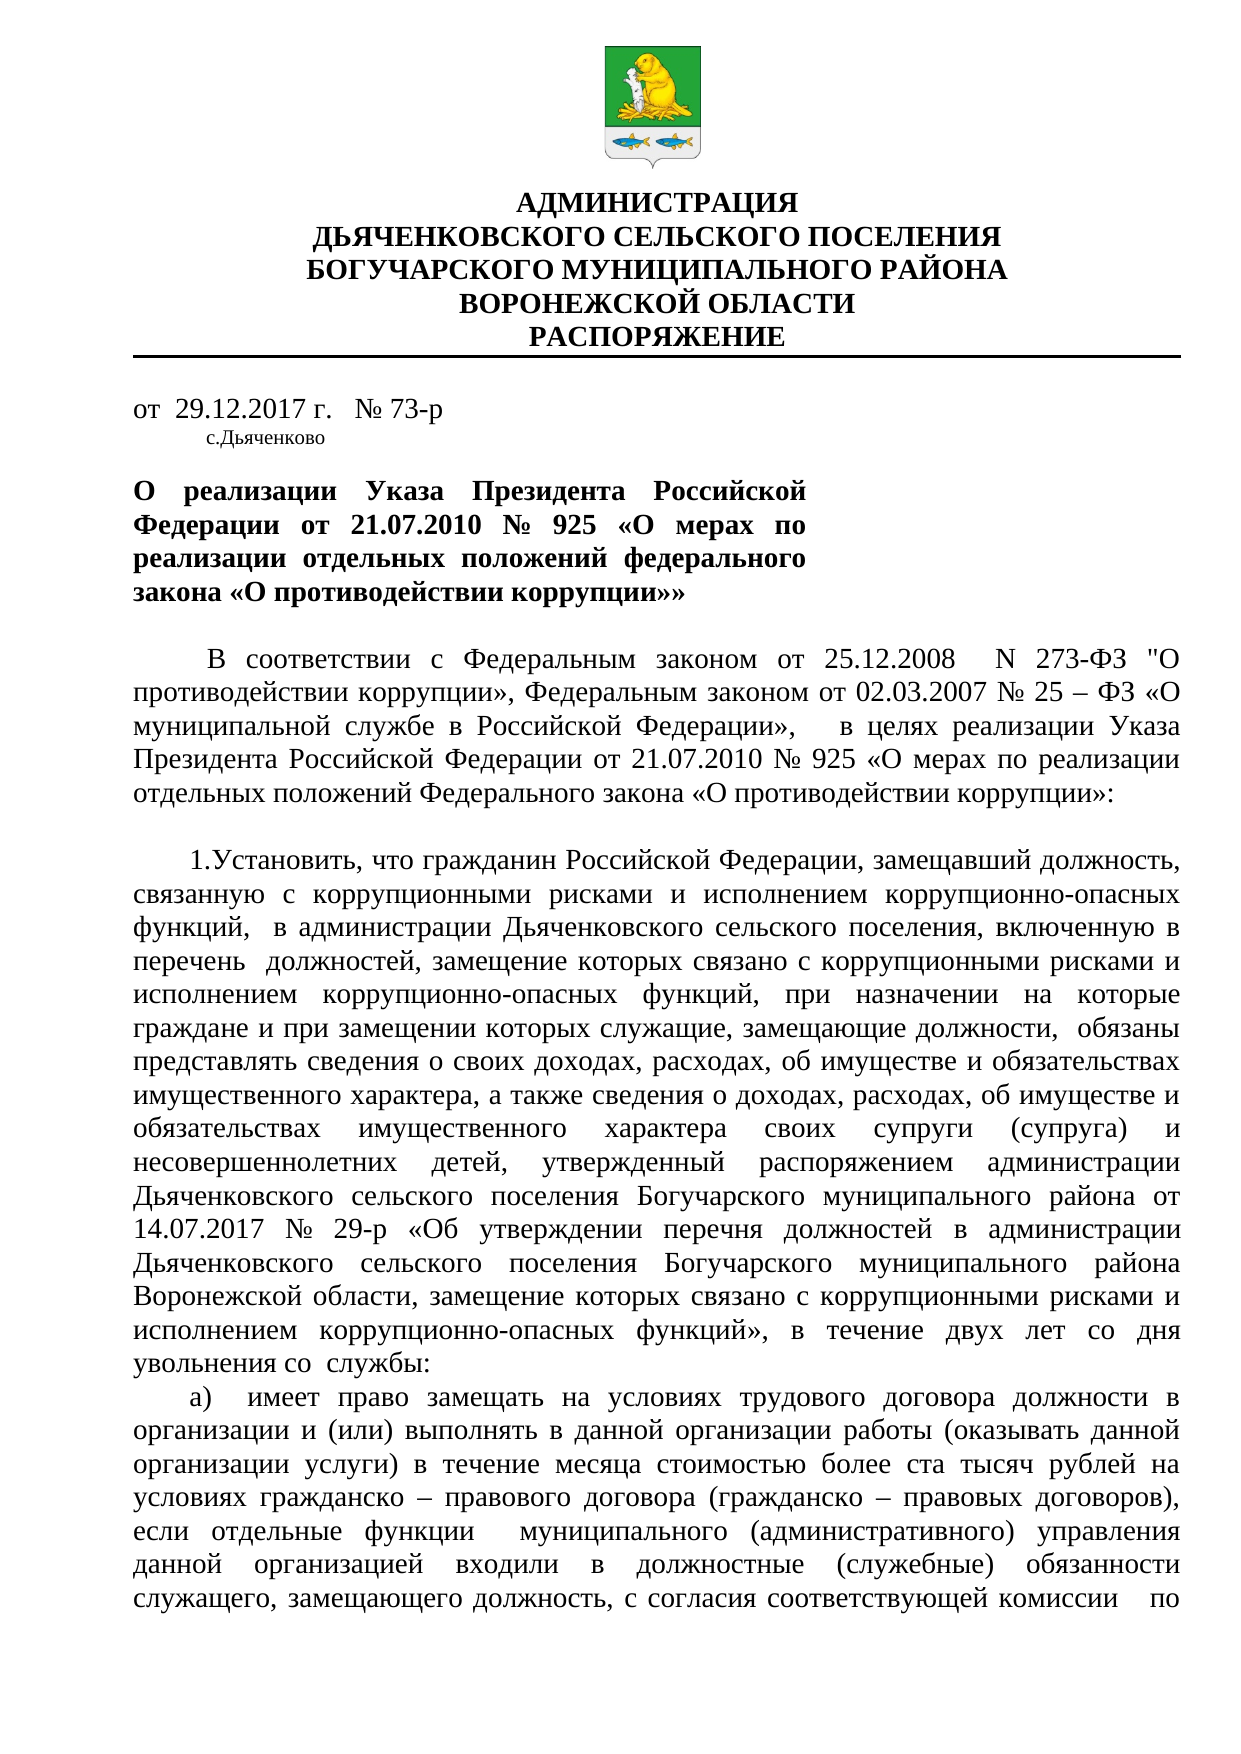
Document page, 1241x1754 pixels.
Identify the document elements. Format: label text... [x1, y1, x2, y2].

text ВОРОНЕЖСКОЙ ОБЛАСТИ [133, 286, 1181, 319]
subtitle РАСПОРЯЖЕНИЕ [133, 319, 1181, 355]
text от 29.12.2017 г. № 73-р [133, 392, 1181, 425]
text В соответствии с Федеральным законом от 25.12.2008 N 273-ФЗ "О противодействии коррупции», Федеральным законом от 02.03.2007 № 25 – ФЗ «О муниципальной службе в Российской Федерации», в целях реализации Указа Президента Российской Федерации от 21.07.2010 № 925 «О мерах по реализации отдельных положений Федерального закона «О противодействии коррупции»: [133, 641, 1181, 809]
text ДЬЯЧЕНКОВСКОГО СЕЛЬСКОГО ПОСЕЛЕНИЯ [133, 219, 1181, 252]
text О реализации Указа Президента Российской Федерации от 21.07.2010 № 925 «О мерах по реализации отдельных положений федерального закона «О противодействии коррупции»» [133, 473, 807, 607]
picture [604, 46, 701, 169]
text 1.Установить, что гражданин Российской Федерации, замещавший должность, связанную с коррупционными рисками и исполнением коррупционно-опасных функций, в администрации Дьяченковского сельского поселения, включенную в перечень должностей, замещение которых связано с коррупционными рисками и исполнением коррупционно-опасных функций, при назначении на которые граждане и при замещении которых служащие, замещающие должности, обязаны представлять сведения о своих доходах, расходах, об имуществе и обязательствах имущественного характера, а также сведения о доходах, расходах, об имуществе и обязательствах имущественного характера своих супруги (супруга) и несовершеннолетних детей, утвержденный распоряжением администрации Дьяченковского сельского поселения Богучарского муниципального района от 14.07.2017 № 29-р «Об утверждении перечня должностей в администрации Дьяченковского сельского поселения Богучарского муниципального района Воронежской области, замещение которых связано с коррупционными рисками и исполнением коррупционно-опасных функций», в течение двух лет со дня увольнения со службы: [133, 842, 1181, 1379]
text БОГУЧАРСКОГО МУНИЦИПАЛЬНОГО РАЙОНА [133, 252, 1181, 286]
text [133, 1379, 1181, 1614]
text АДМИНИСТРАЦИЯ [133, 185, 1181, 219]
text с.Дьяченково [133, 425, 1181, 449]
